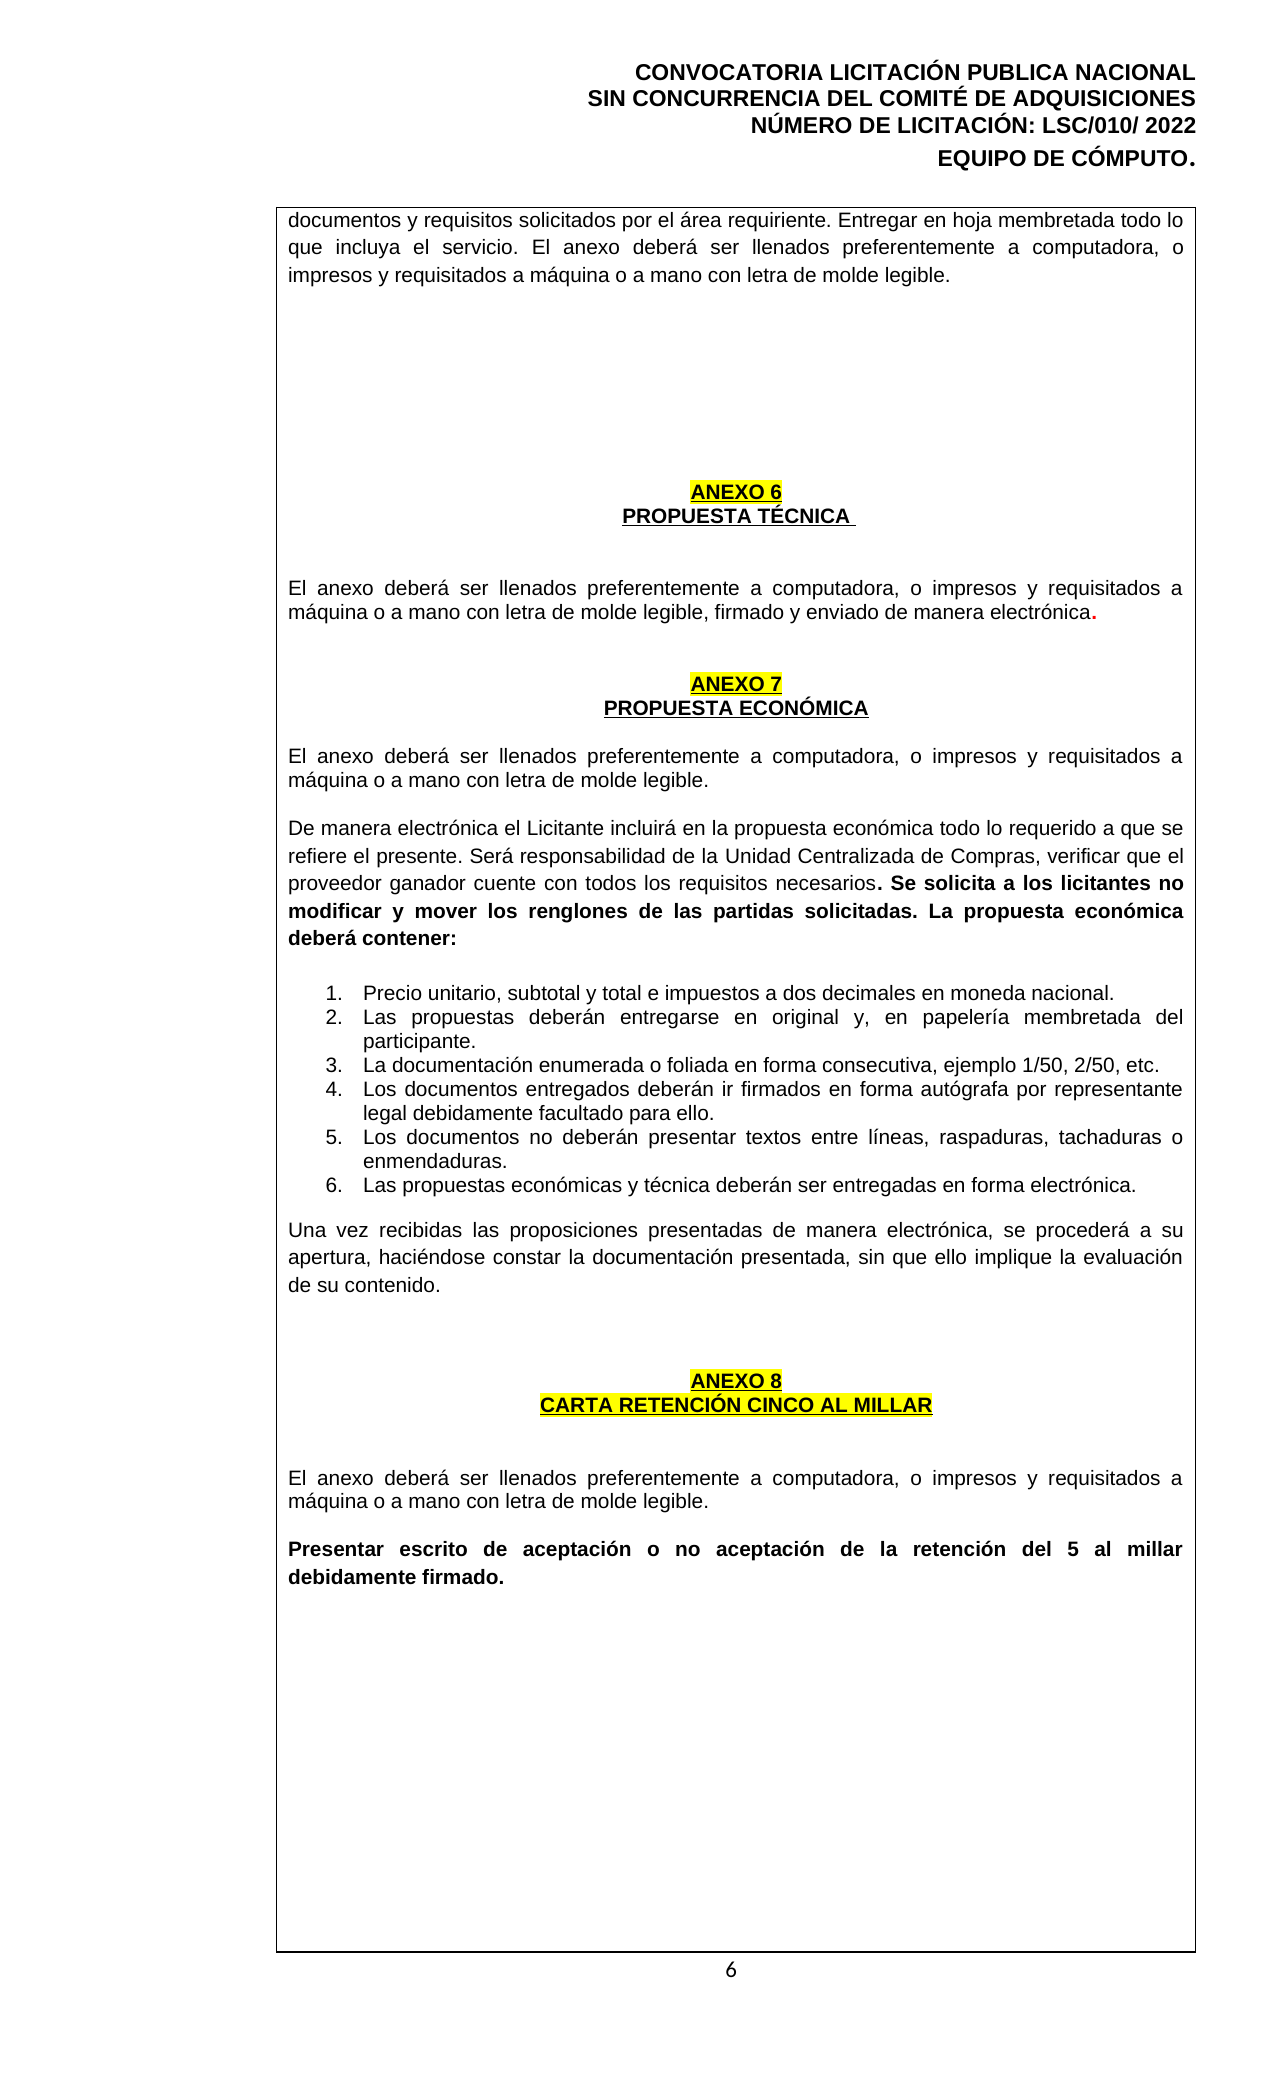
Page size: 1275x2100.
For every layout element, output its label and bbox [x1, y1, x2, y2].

table_cell [277, 208, 1195, 1951]
